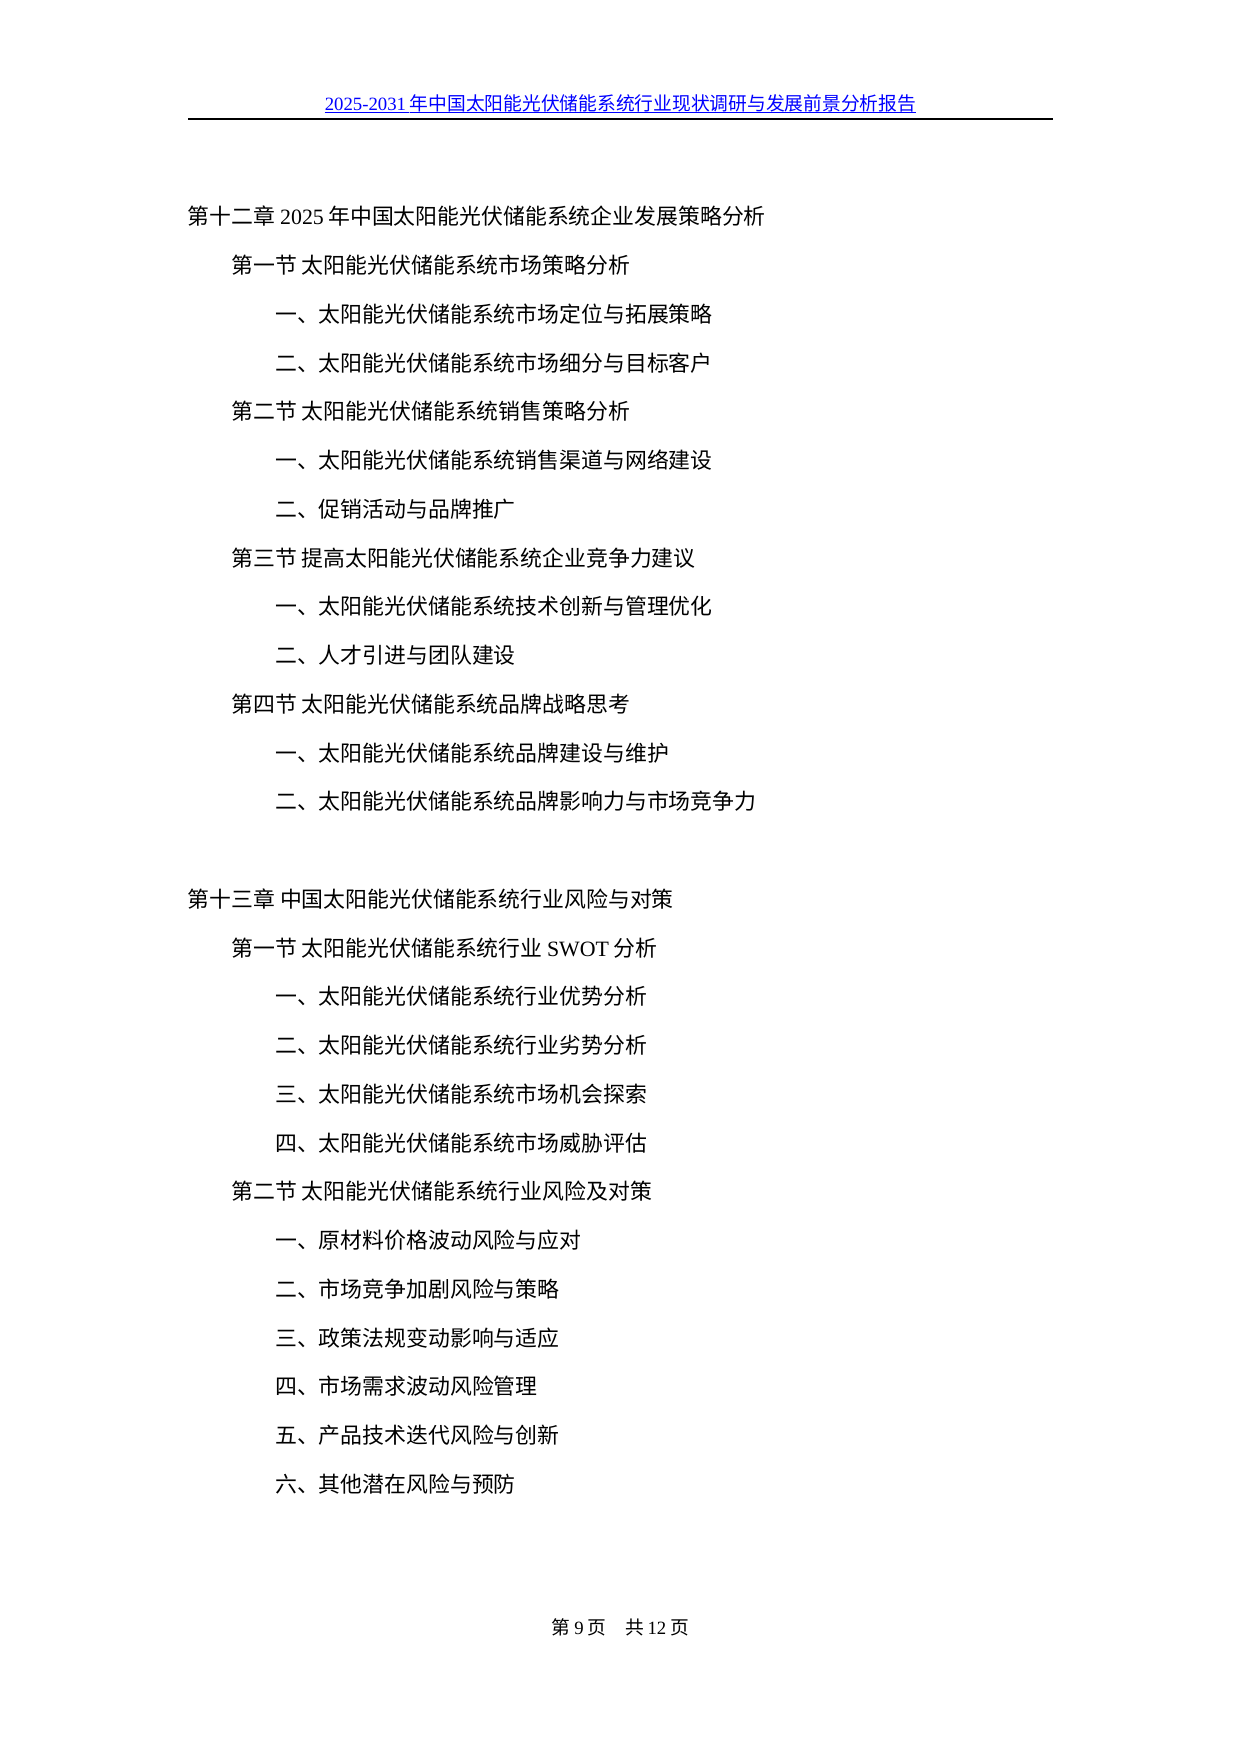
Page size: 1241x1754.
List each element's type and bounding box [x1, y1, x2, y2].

text [187, 150, 1053, 1499]
